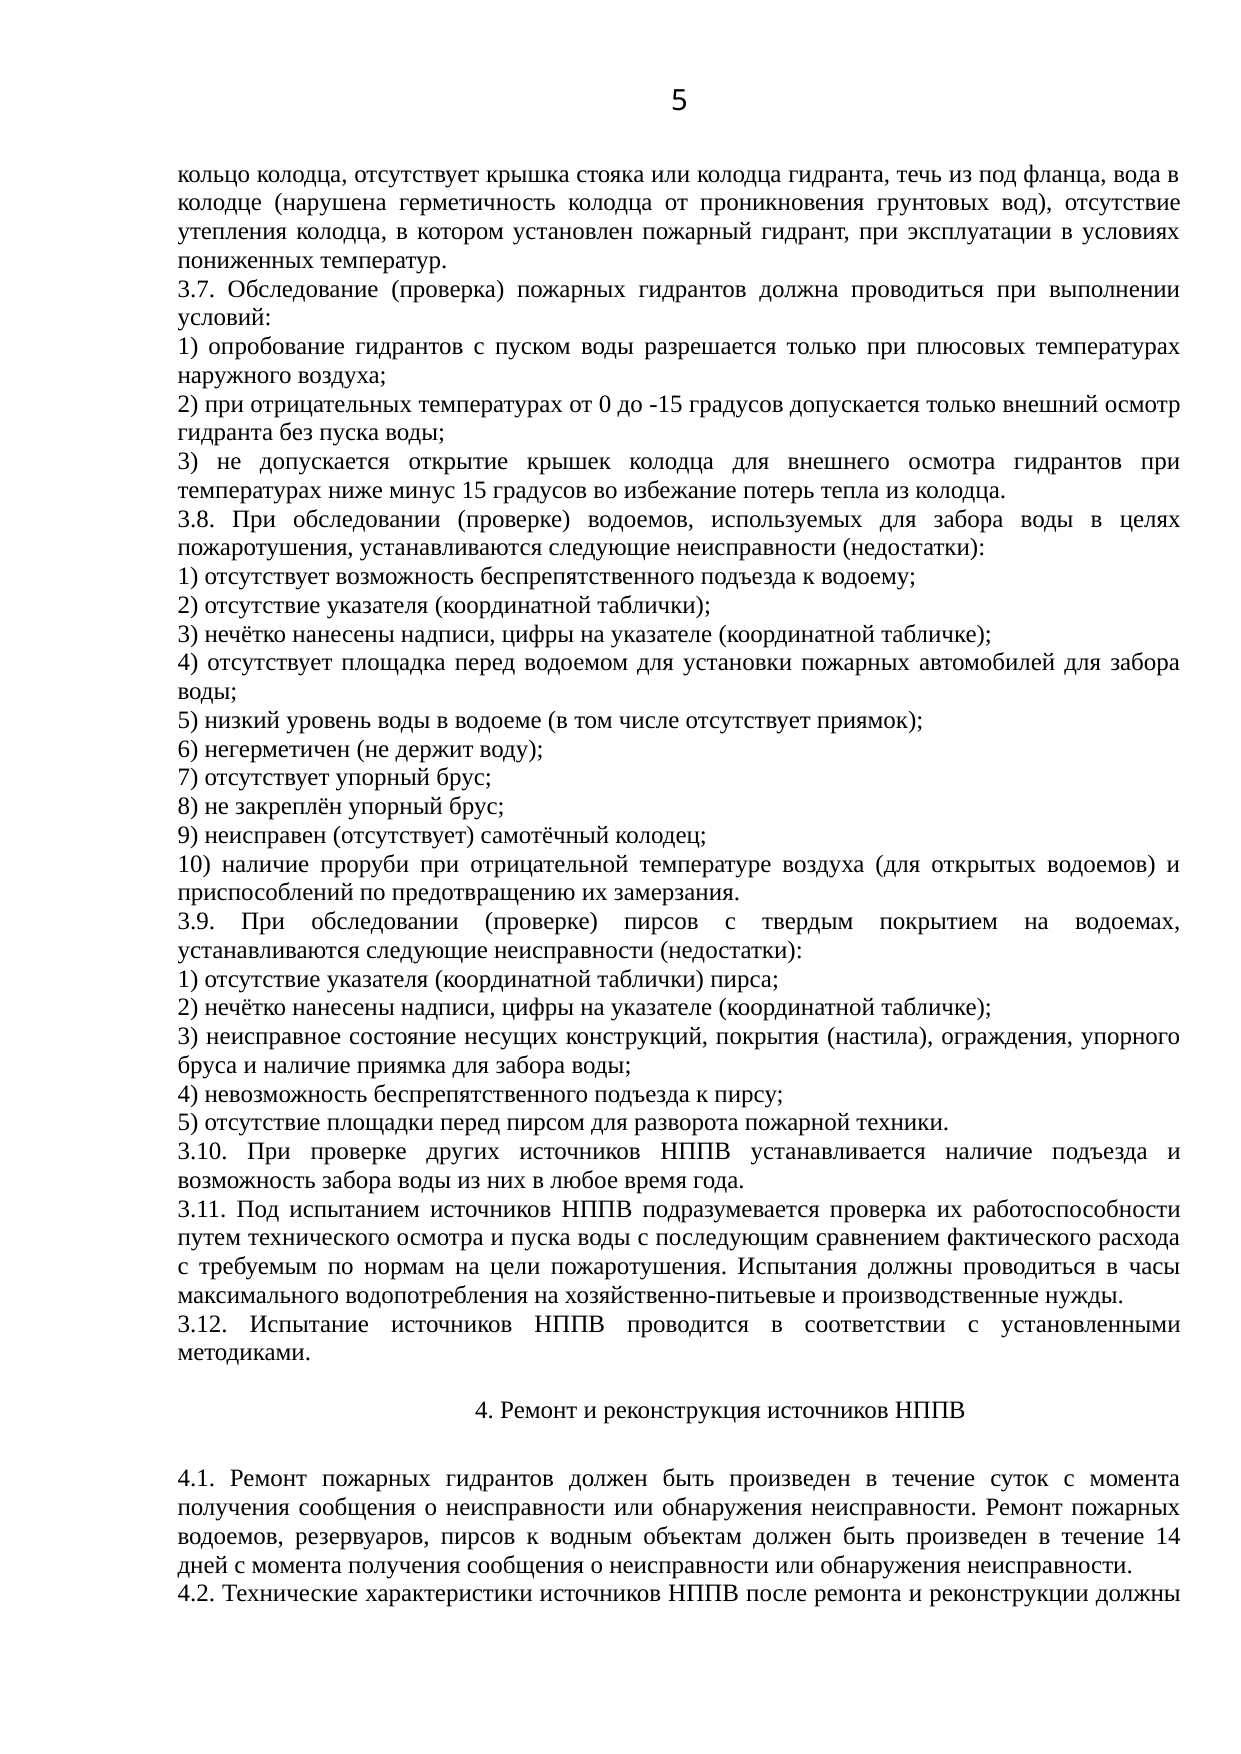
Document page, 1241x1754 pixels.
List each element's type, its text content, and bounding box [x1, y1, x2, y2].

list 5) низкий уровень воды в водоеме (в том числе отсутствует приямок); [177, 705, 1181, 734]
list 3) нечётко нанесены надписи, цифры на указателе (координатной табличке); [177, 619, 1181, 647]
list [177, 1578, 1181, 1607]
list 10) наличие проруби при отрицательной температуре воздуха (для открытых водоемов) и приспособлений по предотвращению их замерзания. [177, 849, 1181, 906]
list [177, 159, 1181, 274]
list 6) негерметичен (не держит воду); [177, 734, 1181, 762]
list 3.7. Обследование (проверка) пожарных гидрантов должна проводиться при выполнении условий: [177, 274, 1181, 331]
list 1) опробование гидрантов с пуском воды разрешается только при плюсовых температурах наружного воздуха; [177, 331, 1181, 389]
list 3) неисправное состояние несущих конструкций, покрытия (настила), ограждения, упорного бруса и наличие приямка для забора воды; [177, 1021, 1181, 1079]
list 9) неисправен (отсутствует) самотёчный колодец; [177, 820, 1181, 849]
list 2) нечётко нанесены надписи, цифры на указателе (координатной табличке); [177, 992, 1181, 1021]
list 4) невозможность беспрепятственного подъезда к пирсу; [177, 1079, 1181, 1107]
list 5) отсутствие площадки перед пирсом для разворота пожарной техники. [177, 1107, 1181, 1136]
list 7) отсутствует упорный брус; [177, 762, 1181, 791]
list 3.10. При проверке других источников НППВ устанавливается наличие подъезда и возможность забора воды из них в любое время года. [177, 1136, 1181, 1194]
list 8) не закреплён упорный брус; [177, 791, 1181, 820]
list 3.8. При обследовании (проверке) водоемов, используемых для забора воды в целях пожаротушения, устанавливаются следующие неисправности (недостатки): [177, 504, 1181, 561]
list 1) отсутствует возможность беспрепятственного подъезда к водоему; [177, 561, 1181, 590]
list 3) не допускается открытие крышек колодца для внешнего осмотра гидрантов при температурах ниже минус 15 градусов во избежание потерь тепла из колодца. [177, 446, 1181, 504]
list 3.9. При обследовании (проверке) пирсов с твердым покрытием на водоемах, устанавливаются следующие неисправности (недостатки): [177, 906, 1181, 964]
list 4) отсутствует площадка перед водоемом для установки пожарных автомобилей для забора воды; [177, 647, 1181, 705]
list 3.12. Испытание источников НППВ проводится в соответствии с установленными методиками. [177, 1309, 1181, 1366]
list 4. Ремонт и реконструкция источников НППВ [177, 1395, 1181, 1424]
list 2) отсутствие указателя (координатной таблички); [177, 590, 1181, 619]
list 3.11. Под испытанием источников НППВ подразумевается проверка их работоспособности путем технического осмотра и пуска воды с последующим сравнением фактического расхода с требуемым по нормам на цели пожаротушения. Испытания должны проводиться в часы максимального водопотребления на хозяйственно-питьевые и производственные нужды. [177, 1194, 1181, 1309]
list 4.1. Ремонт пожарных гидрантов должен быть произведен в течение суток с момента получения сообщения о неисправности или обнаружения неисправности. Ремонт пожарных водоемов, резервуаров, пирсов к водным объектам должен быть произведен в течение 14 дней с момента получения сообщения о неисправности или обнаружения неисправности. [177, 1463, 1181, 1578]
list 2) при отрицательных температурах от 0 до -15 градусов допускается только внешний осмотр гидранта без пуска воды; [177, 389, 1181, 446]
list 1) отсутствие указателя (координатной таблички) пирса; [177, 964, 1181, 992]
